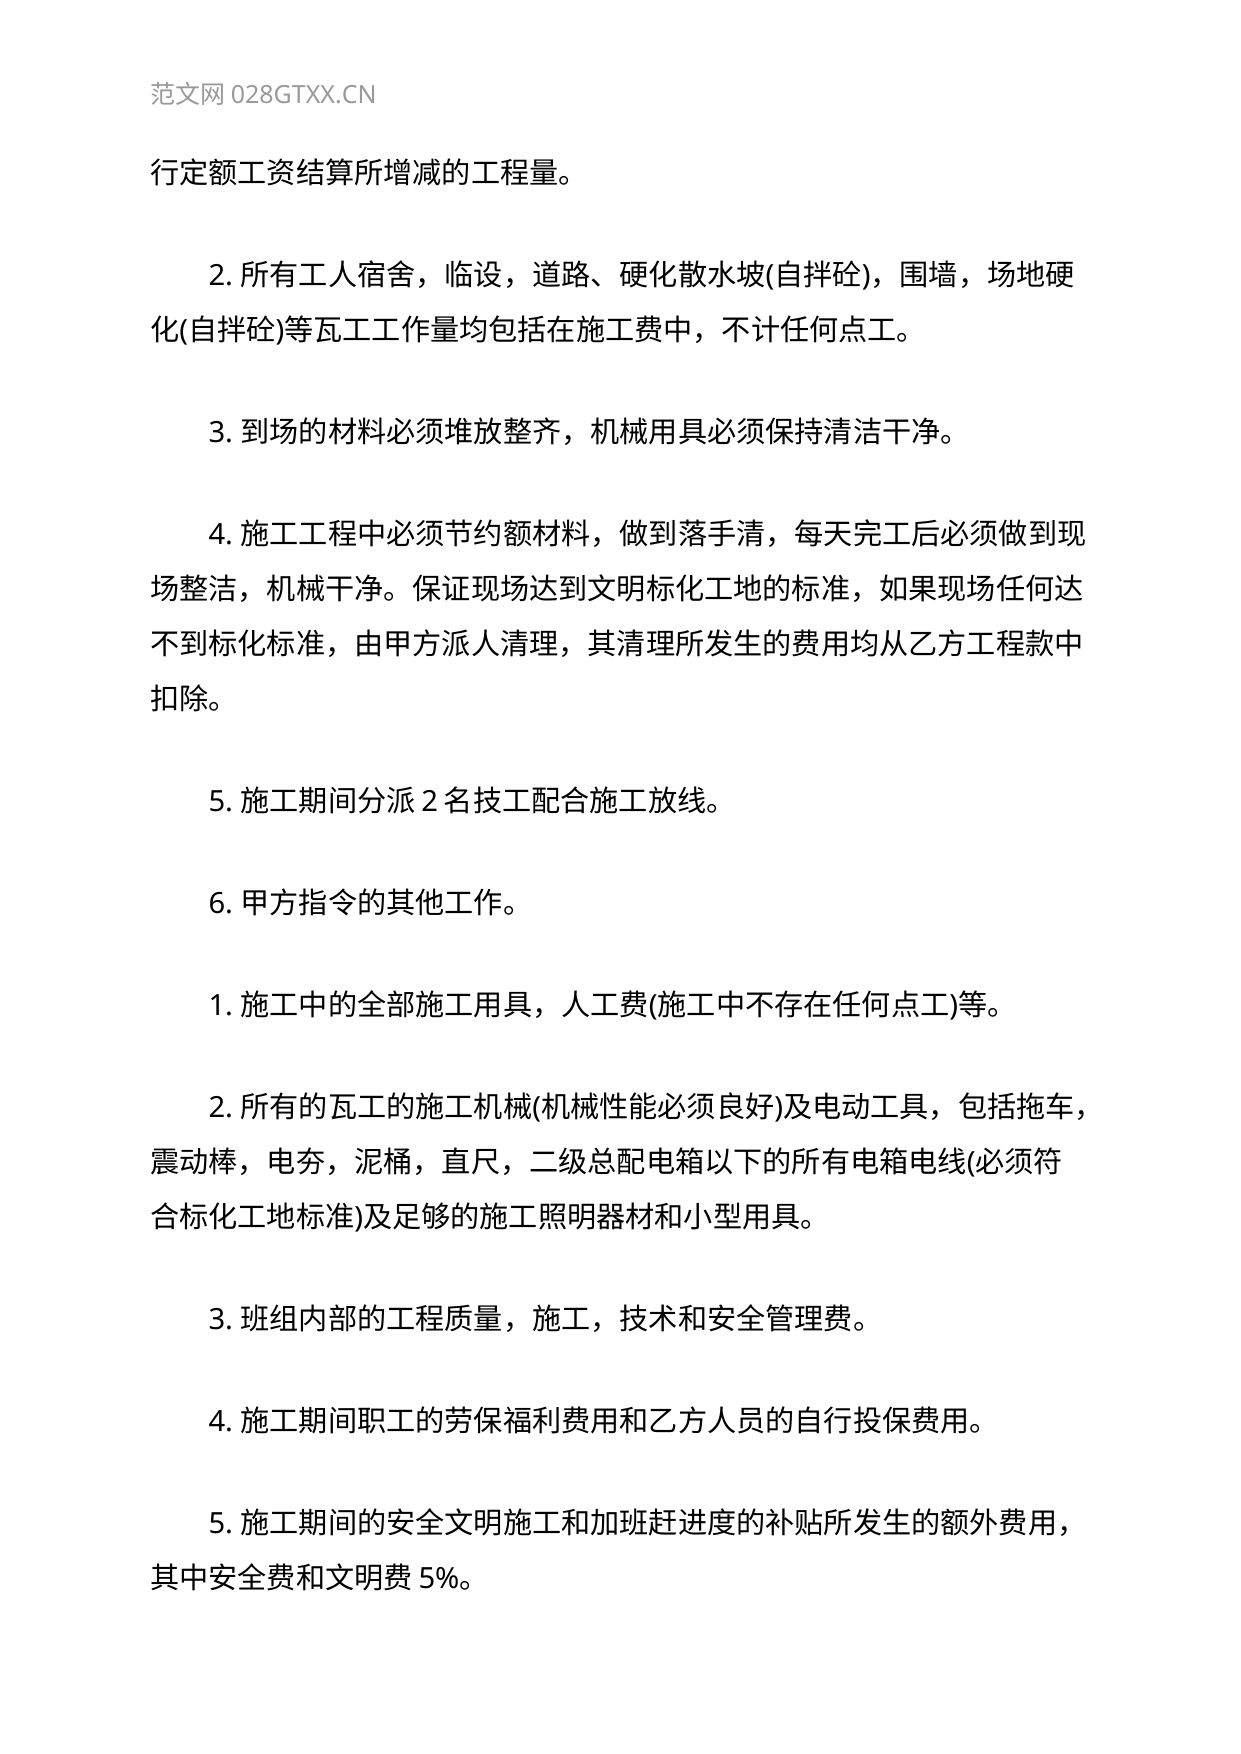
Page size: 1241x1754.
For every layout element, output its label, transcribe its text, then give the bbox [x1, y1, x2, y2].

text 6. 甲方指令的其他工作。 [150, 879, 1090, 922]
text 5. 施工期间的安全文明施工和加班赶进度的补贴所发生的额外费用，其中安全费和文明费5%。 [150, 1499, 1090, 1597]
text 3. 班组内部的工程质量，施工，技术和安全管理费。 [150, 1295, 1090, 1338]
text 1. 施工中的全部施工用具，人工费(施工中不存在任何点工)等。 [150, 981, 1090, 1024]
text 3. 到场的材料必须堆放整齐，机械用具必须保持清洁干净。 [150, 409, 1090, 451]
text 2. 所有的瓦工的施工机械(机械性能必须良好)及电动工具，包括拖车，震动棒，电夯，泥桶，直尺，二级总配电箱以下的所有电箱电线(必须符合标化工地标准)及足够的施工照明器材和小型用具。 [150, 1083, 1090, 1236]
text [150, 150, 1090, 192]
text 2. 所有工人宿舍，临设，道路、硬化散水坡(自拌砼)，围墙，场地硬化(自拌砼)等瓦工工作量均包括在施工费中，不计任何点工。 [150, 252, 1090, 349]
text 5. 施工期间分派2名技工配合施工放线。 [150, 777, 1090, 820]
text 4. 施工期间职工的劳保福利费用和乙方人员的自行投保费用。 [150, 1397, 1090, 1439]
text 4. 施工工程中必须节约额材料，做到落手清，每天完工后必须做到现场整洁，机械干净。保证现场达到文明标化工地的标准，如果现场任何达不到标化标准，由甲方派人清理，其清理所发生的费用均从乙方工程款中扣除。 [150, 511, 1090, 718]
